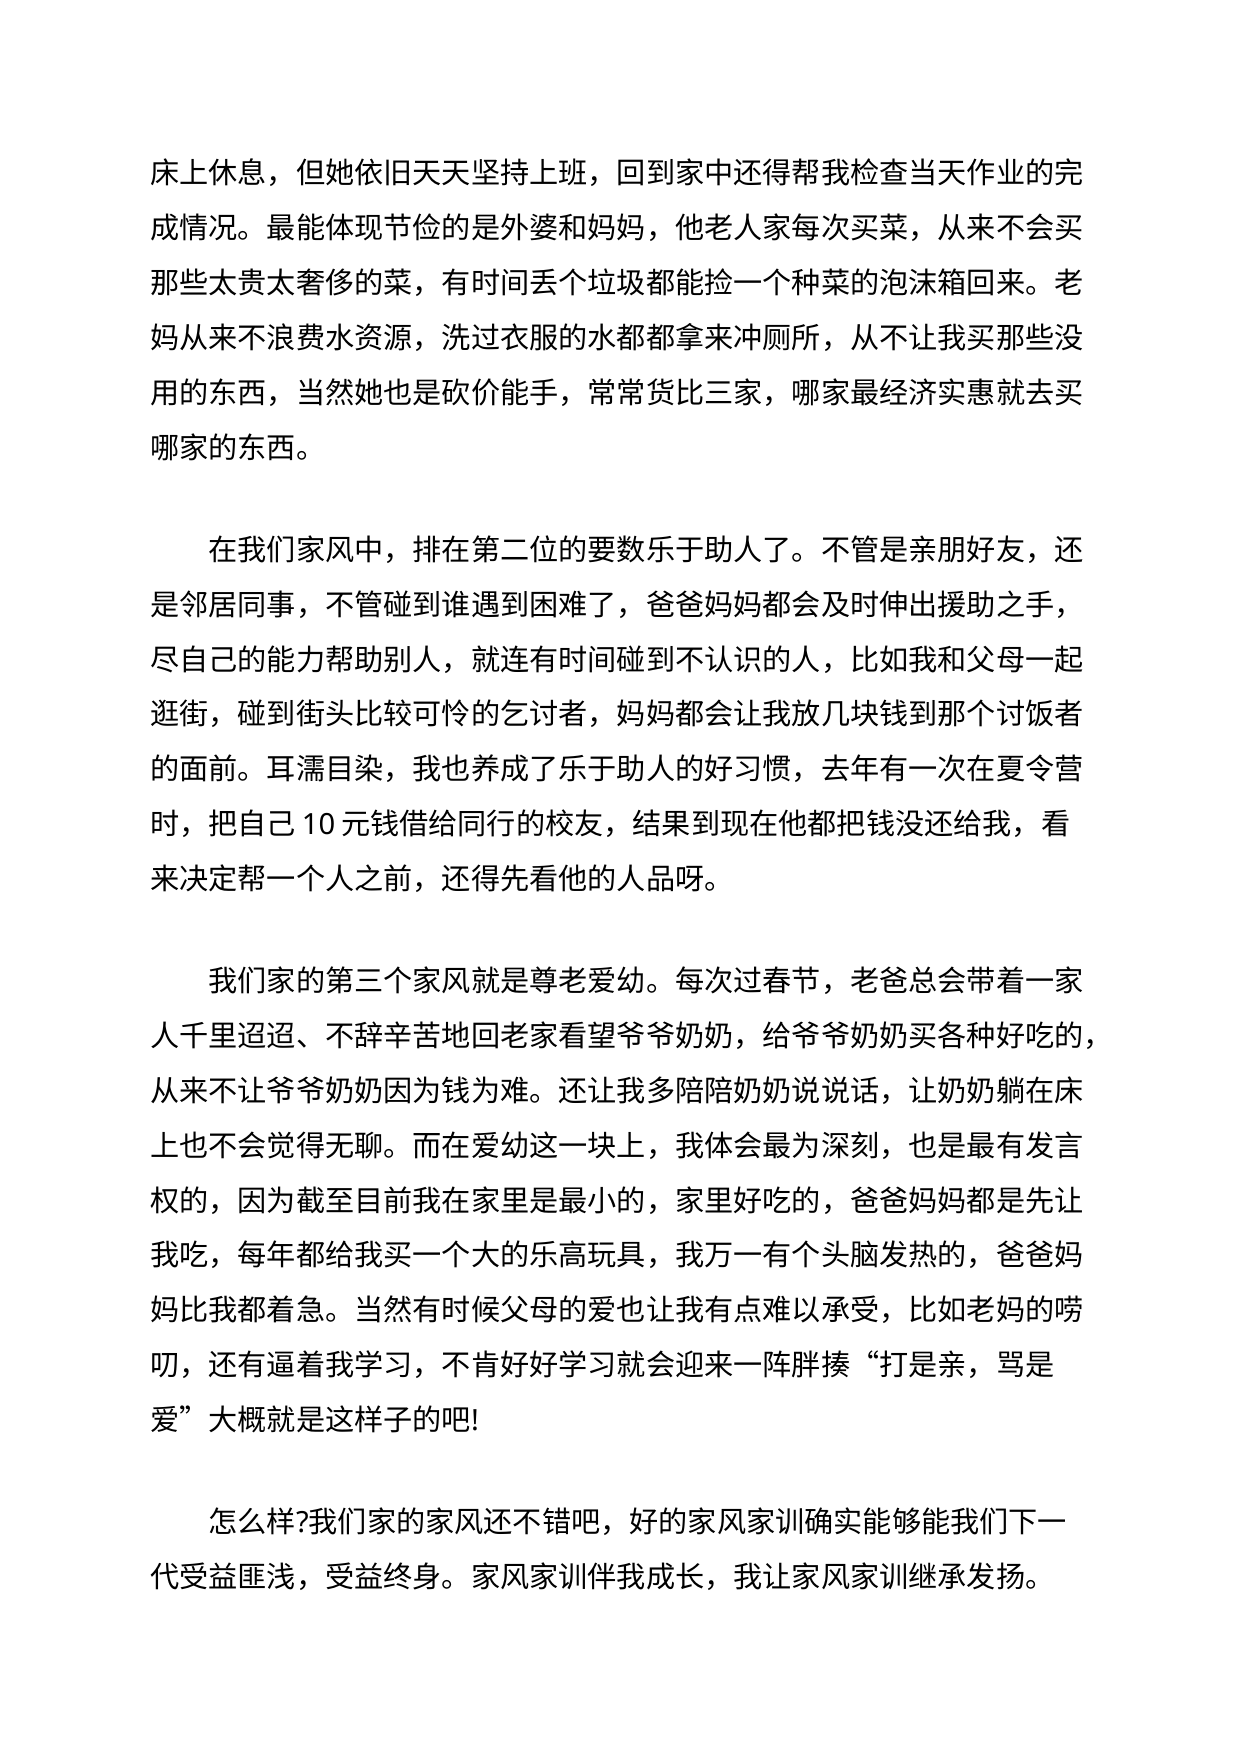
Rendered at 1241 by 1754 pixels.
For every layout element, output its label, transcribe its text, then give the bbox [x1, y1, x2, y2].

text 我们家的第三个家风就是尊老爱幼。每次过春节，老爸总会带着一家人千里迢迢、不辞辛苦地回老家看望爷爷奶奶，给爷爷奶奶买各种好吃的，从来不让爷爷奶奶因为钱为难。还让我多陪陪奶奶说说话，让奶奶躺在床上也不会觉得无聊。而在爱幼这一块上，我体会最为深刻，也是最有发言权的，因为截至目前我在家里是最小的，家里好吃的，爸爸妈妈都是先让我吃，每年都给我买一个大的乐高玩具，我万一有个头脑发热的，爸爸妈妈比我都着急。当然有时候父母的爱也让我有点难以承受，比如老妈的唠叨，还有逼着我学习，不肯好好学习就会迎来一阵胖揍“打是亲，骂是爱”大概就是这样子的吧! [150, 957, 1090, 1439]
text 在我们家风中，排在第二位的要数乐于助人了。不管是亲朋好友，还是邻居同事，不管碰到谁遇到困难了，爸爸妈妈都会及时伸出援助之手，尽自己的能力帮助别人，就连有时间碰到不认识的人，比如我和父母一起逛街，碰到街头比较可怜的乞讨者，妈妈都会让我放几块钱到那个讨饭者的面前。耳濡目染，我也养成了乐于助人的好习惯，去年有一次在夏令营时，把自己10元钱借给同行的校友，结果到现在他都把钱没还给我，看来决定帮一个人之前，还得先看他的人品呀。 [150, 526, 1090, 898]
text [150, 150, 1090, 467]
text 怎么样?我们家的家风还不错吧，好的家风家训确实能够能我们下一代受益匪浅，受益终身。家风家训伴我成长，我让家风家训继承发扬。 [150, 1499, 1090, 1596]
